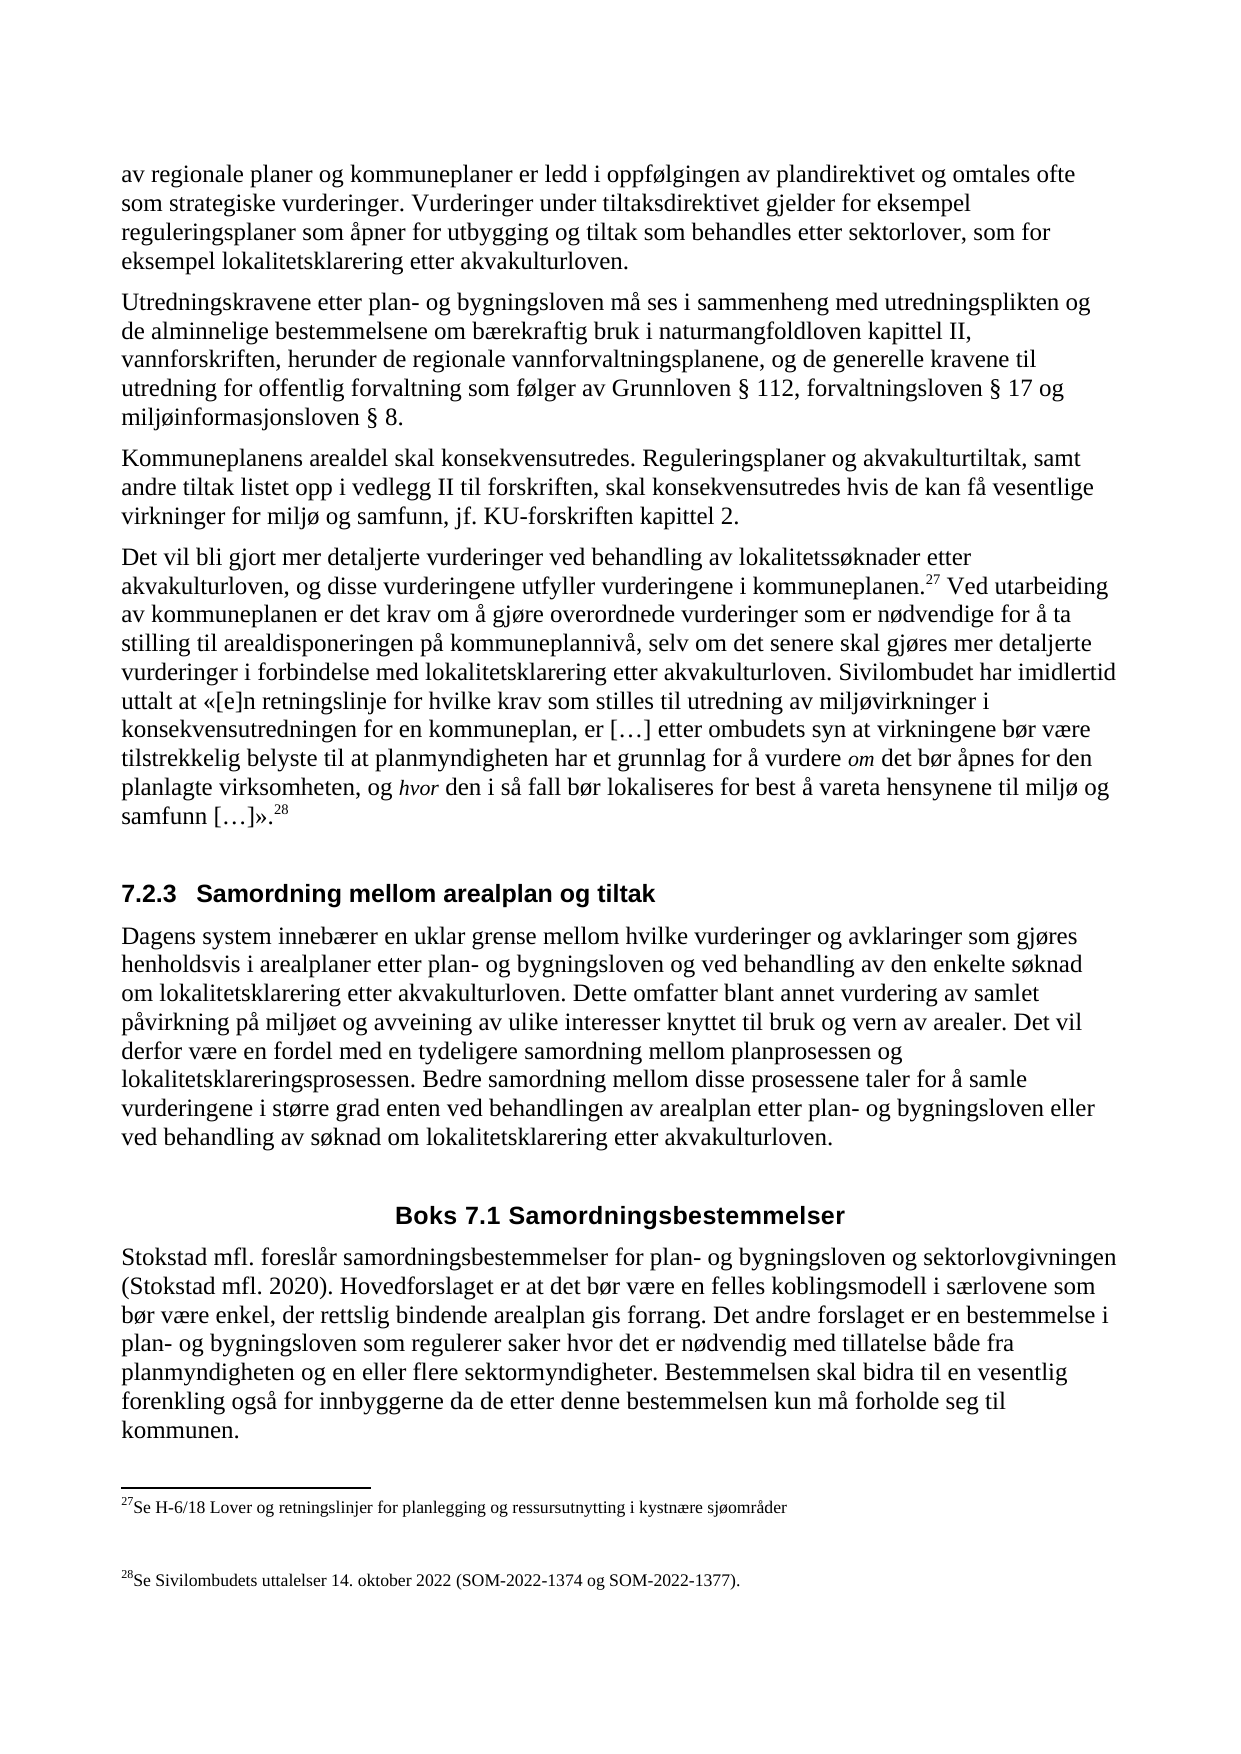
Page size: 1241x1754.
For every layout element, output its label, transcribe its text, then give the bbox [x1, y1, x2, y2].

text Kommuneplanens arealdel skal konsekvensutredes. Reguleringsplaner og akvakulturtiltak, samt andre tiltak listet opp i vedlegg II til forskriften, skal konsekvensutredes hvis de kan få vesentlige virkninger for miljø og samfunn, jf. KU-forskriften kapittel 2. [121, 443, 1119, 529]
text Det vil bli gjort mer detaljerte vurderinger ved behandling av lokalitetssøknader etter akvakulturloven, og disse vurderingene utfyller vurderingene i kommuneplanen. Ved utarbeiding av kommuneplanen er det krav om å gjøre overordnede vurderinger som er nødvendige for å ta stilling til arealdisponeringen på kommuneplannivå, selv om det senere skal gjøres mer detaljerte vurderinger i forbindelse med lokalitetsklarering etter akvakulturloven. Sivilombudet har imidlertid uttalt at «[e]n retningslinje for hvilke krav som stilles til utredning av miljøvirkninger i konsekvensutredningen for en kommuneplan, er […] etter ombudets syn at virkningene bør være tilstrekkelig belyste til at planmyndigheten har et grunnlag for å vurdere om det bør åpnes for den planlagte virksomheten, og hvor den i så fall bør lokaliseres for best å vareta hensynene til miljø og samfunn […]». [121, 542, 1119, 829]
text Stokstad mfl. foreslår samordningsbestemmelser for plan- og bygningsloven og sektorlovgivningen (Stokstad mfl. 2020). Hovedforslaget er at det bør være en felles koblingsmodell i særlovene som bør være enkel, der rettslig bindende arealplan gis forrang. Det andre forslaget er en bestemmelse i plan- og bygningsloven som regulerer saker hvor det er nødvendig med tillatelse både fra planmyndigheten og en eller flere sektormyndigheter. Bestemmelsen skal bidra til en vesentlig forenkling også for innbyggerne da de etter denne bestemmelsen kun må forholde seg til kommunen. [121, 1242, 1119, 1443]
text Dagens system innebærer en uklar grense mellom hvilke vurderinger og avklaringer som gjøres henholdsvis i arealplaner etter plan- og bygningsloven og ved behandling av den enkelte søknad om lokalitetsklarering etter akvakulturloven. Dette omfatter blant annet vurdering av samlet påvirkning på miljøet og avveining av ulike interesser knyttet til bruk og vern av arealer. Det vil derfor være en fordel med en tydeligere samordning mellom planprosessen og lokalitetsklareringsprosessen. Bedre samordning mellom disse prosessene taler for å samle vurderingene i større grad enten ved behandlingen av arealplan etter plan- og bygningsloven eller ved behandling av søknad om lokalitetsklarering etter akvakulturloven. [121, 921, 1119, 1151]
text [121, 159, 1119, 274]
text Samordningsbestemmelser [121, 1201, 1119, 1229]
subtitle Samordning mellom arealplan og tiltak [121, 879, 1119, 908]
text Utredningskravene etter plan- og bygningsloven må ses i sammenheng med utredningsplikten og de alminnelige bestemmelsene om bærekraftig bruk i naturmangfoldloven kapittel II, vannforskriften, herunder de regionale vannforvaltningsplanene, og de generelle kravene til utredning for offentlig forvaltning som følger av Grunnloven § 112, forvaltningsloven § 17 og miljøinformasjonsloven § 8. [121, 287, 1119, 431]
